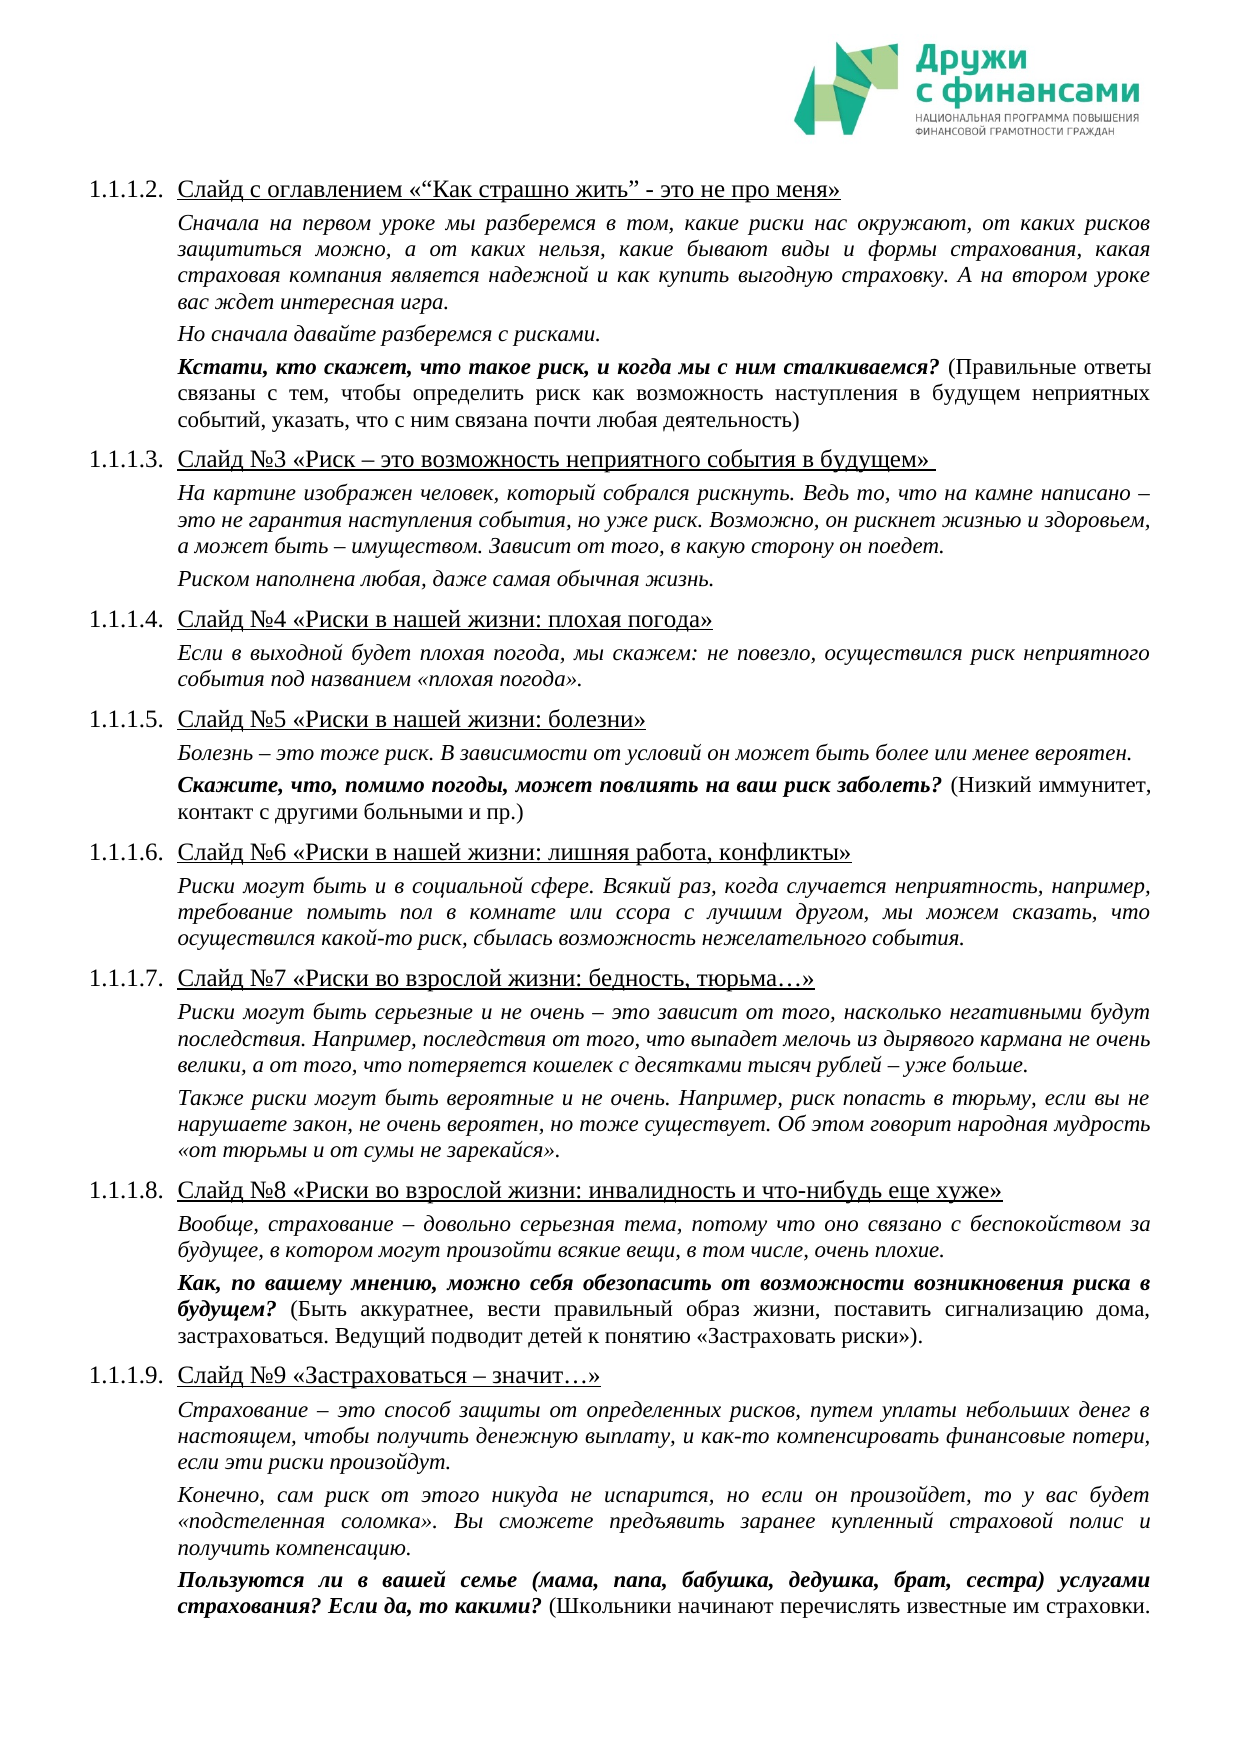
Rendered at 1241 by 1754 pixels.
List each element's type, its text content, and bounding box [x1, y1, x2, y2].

text Риски могут быть серьезные и не очень – это зависит от того, насколько негативными будут последствия. Например, последствия от того, что выпадет мелочь из дырявого кармана не очень велики, а от того, что потеряется кошелек с десятками тысяч рублей – уже больше. [177, 998, 1152, 1077]
text Но сначала давайте разберемся с рисками. [177, 320, 1152, 347]
text Страхование – это способ защиты от определенных рисков, путем уплаты небольших денег в настоящем, чтобы получить денежную выплату, и как-то компенсировать финансовые потери, если эти риски произойдут. [177, 1396, 1152, 1475]
text Конечно, сам риск от этого никуда не испарится, но если он произойдет, то у вас будет «подстеленная соломка». Вы сможете предъявить заранее купленный страховой полис и получить компенсацию. [177, 1481, 1152, 1560]
text Риском наполнена любая, даже самая обычная жизнь. [177, 565, 1152, 591]
subtitle Слайд №8 «Риски во взрослой жизни: инвалидность и что-нибудь еще хуже» [88, 1175, 1152, 1204]
text Сначала на первом уроке мы разберемся в том, какие риски нас окружают, от каких рисков защититься можно, а от каких нельзя, какие бывают виды и формы страхования, какая страховая компания является надежной и как купить выгодную страховку. А на втором уроке вас ждет интересная игра. [177, 209, 1152, 314]
subtitle Слайд с оглавлением «“Как страшно жить” - это не про меня» [88, 174, 1152, 202]
text Если в выходной будет плохая погода, мы скажем: не повезло, осуществился риск неприятного события под названием «плохая погода». [177, 639, 1152, 691]
subtitle Слайд №4 «Риски в нашей жизни: плохая погода» [88, 604, 1152, 632]
subtitle Слайд №5 «Риски в нашей жизни: болезни» [88, 704, 1152, 733]
subtitle Слайд №3 «Риск – это возможность неприятного события в будущем» [88, 444, 1152, 473]
text Болезнь – это тоже риск. В зависимости от условий он может быть более или менее вероятен. [177, 739, 1152, 765]
subtitle Слайд №6 «Риски в нашей жизни: лишняя работа, конфликты» [88, 837, 1152, 865]
text На картине изображен человек, который собрался рискнуть. Ведь то, что на камне написано – это не гарантия наступления события, но уже риск. Возможно, он рискнет жизнью и здоровьем, а может быть – имуществом. Зависит от того, в какую сторону он поедет. [177, 479, 1152, 558]
picture [784, 34, 1147, 148]
text Кстати, кто скажет, что такое риск, и когда мы с ним сталкиваемся? (Правильные ответы связаны с тем, чтобы определить риск как возможность наступления в будущем неприятных событий, указать, что с ним связана почти любая деятельность) [177, 353, 1152, 432]
text Как, по вашему мнению, можно себя обезопасить от возможности возникновения риска в будущем? (Быть аккуратнее, вести правильный образ жизни, поставить сигнализацию дома, застраховаться. Ведущий подводит детей к понятию «Застраховать риски»). [177, 1269, 1152, 1348]
subtitle Слайд №7 «Риски во взрослой жизни: бедность, тюрьма…» [88, 963, 1152, 992]
subtitle Слайд №9 «Застраховаться – значит…» [88, 1361, 1152, 1389]
text Скажите, что, помимо погоды, может повлиять на ваш риск заболеть? (Низкий иммунитет, контакт с другими больными и пр.) [177, 771, 1152, 824]
text Также риски могут быть вероятные и не очень. Например, риск попасть в тюрьму, если вы не нарушаете закон, не очень вероятен, но тоже существует. Об этом говорит народная мудрость «от тюрьмы и от сумы не зарекайся». [177, 1083, 1152, 1163]
text Вообще, страхование – довольно серьезная тема, потому что оно связано с беспокойством за будущее, в котором могут произойти всякие вещи, в том числе, очень плохие. [177, 1210, 1152, 1263]
text Риски могут быть и в социальной сфере. Всякий раз, когда случается неприятность, например, требование помыть пол в комнате или ссора с лучшим другом, мы можем сказать, что осуществился какой-то риск, сбылась возможность нежелательного события. [177, 872, 1152, 951]
